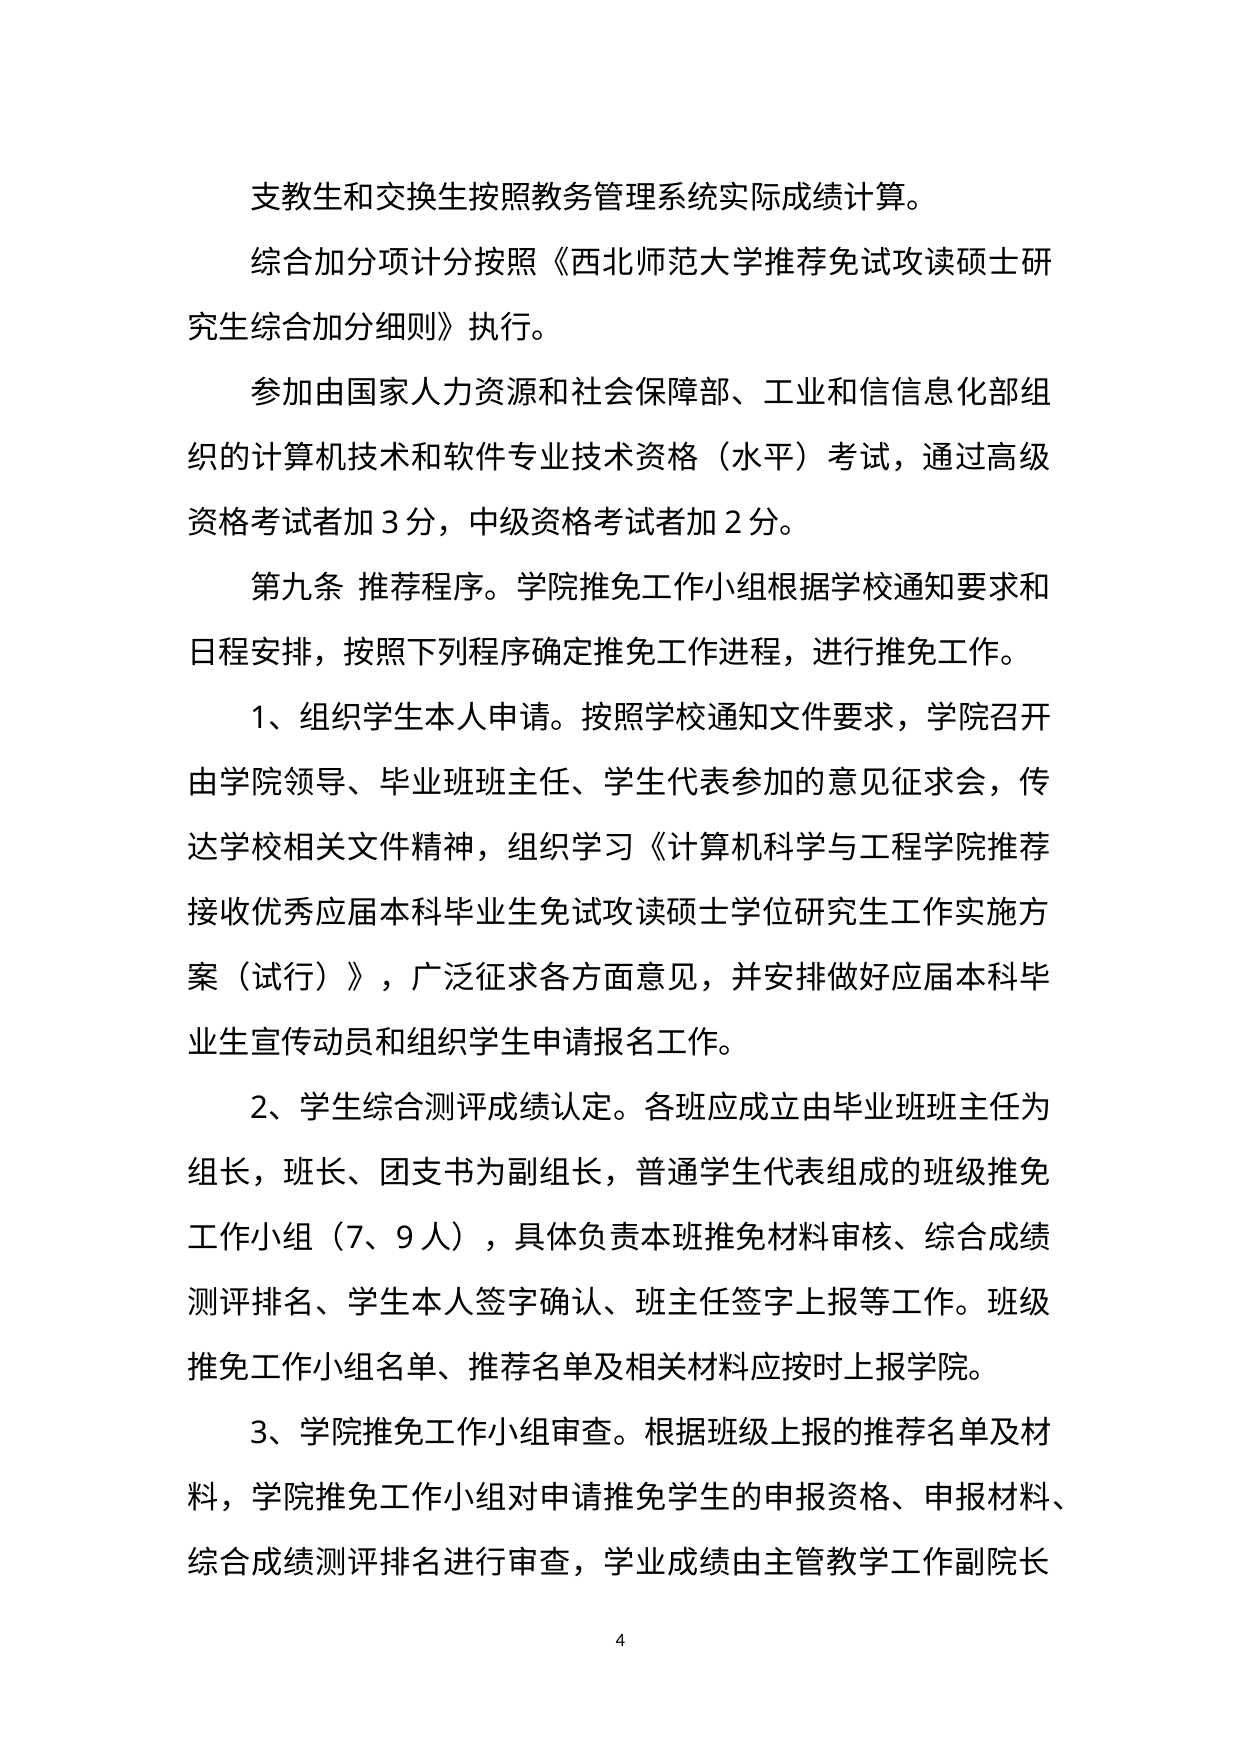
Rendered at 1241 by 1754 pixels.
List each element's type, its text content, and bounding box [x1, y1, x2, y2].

text 参加由国家人力资源和社会保障部、工业和信信息化部组织的计算机技术和软件专业技术资格（水平）考试，通过高级资格考试者加3分，中级资格考试者加2分。 [187, 357, 1053, 552]
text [187, 1397, 1053, 1592]
text 综合加分项计分按照《西北师范大学推荐免试攻读硕士研究生综合加分细则》执行。 [187, 227, 1053, 357]
text 第九条 推荐程序。学院推免工作小组根据学校通知要求和日程安排，按照下列程序确定推免工作进程，进行推免工作。 [187, 552, 1053, 682]
text 1、组织学生本人申请。按照学校通知文件要求，学院召开由学院领导、毕业班班主任、学生代表参加的意见征求会，传达学校相关文件精神，组织学习《计算机科学与工程学院推荐接收优秀应届本科毕业生免试攻读硕士学位研究生工作实施方案（试行）》，广泛征求各方面意见，并安排做好应届本科毕业生宣传动员和组织学生申请报名工作。 [187, 682, 1053, 1072]
text 支教生和交换生按照教务管理系统实际成绩计算。 [187, 162, 1053, 227]
text 2、学生综合测评成绩认定。各班应成立由毕业班班主任为组长，班长、团支书为副组长，普通学生代表组成的班级推免工作小组（7、9人），具体负责本班推免材料审核、综合成绩测评排名、学生本人签字确认、班主任签字上报等工作。班级推免工作小组名单、推荐名单及相关材料应按时上报学院。 [187, 1072, 1053, 1397]
